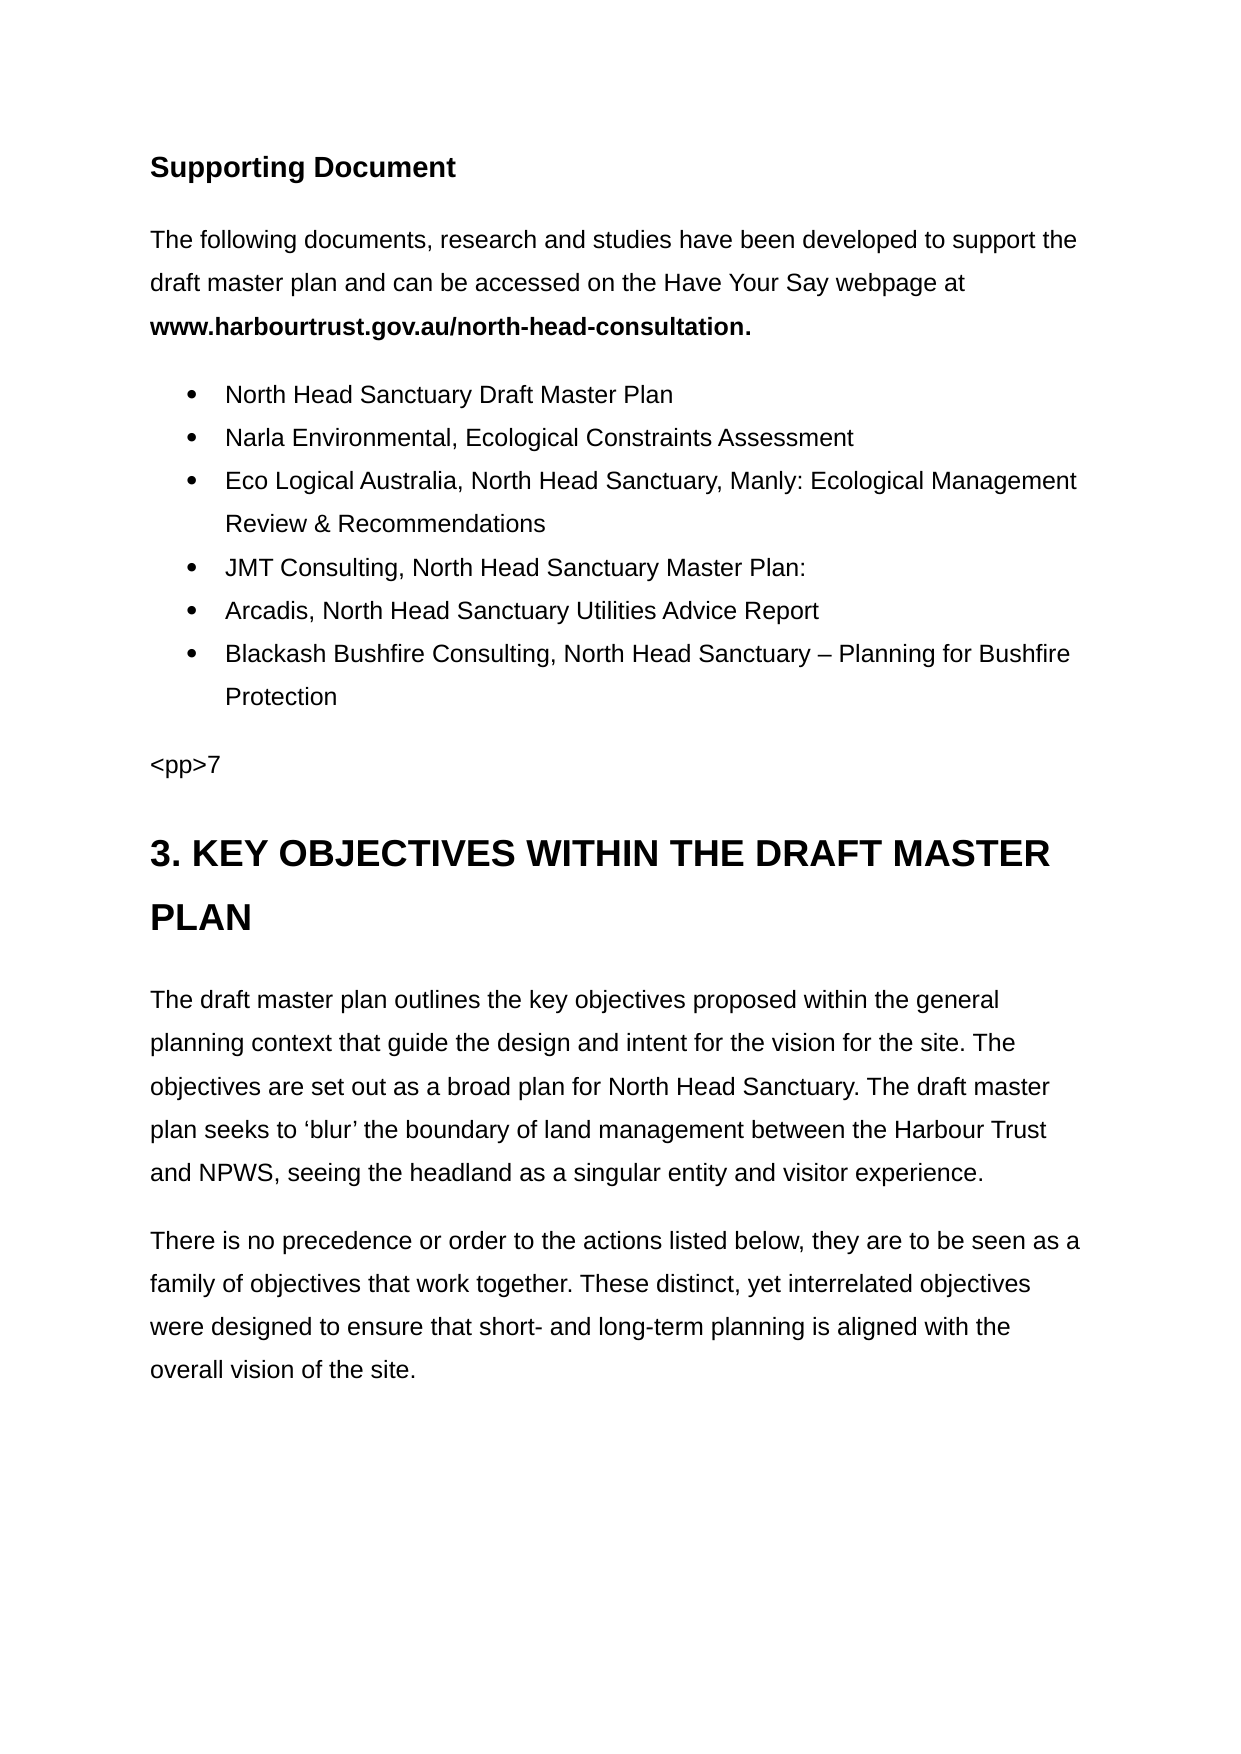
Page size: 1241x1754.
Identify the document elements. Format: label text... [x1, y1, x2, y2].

subtitle Supporting Document [150, 150, 1090, 183]
text There is no precedence or order to the actions listed below, they are to be seen as a family of objectives that work together. These distinct, yet interrelated objectives were designed to ensure that short- and long-term planning is aligned with the overall vision of the site. [150, 1226, 1090, 1384]
text The following documents, research and studies have been developed to support the draft master plan and can be accessed on the Have Your Say webpage at www.harbourtrust.gov.au/north-head-consultation. [150, 225, 1090, 340]
text The draft master plan outlines the key objectives proposed within the general planning context that guide the design and intent for the vision for the site. The objectives are set out as a broad plan for North Head Sanctuary. The draft master plan seeks to ‘blur’ the boundary of land management between the Harbour Trust and NPWS, seeing the headland as a singular entity and visitor experience. [150, 985, 1090, 1187]
list Blackash Bushfire Consulting, North Head Sanctuary – Planning for Bushfire Protection [187, 639, 1090, 711]
list JMT Consulting, North Head Sanctuary Master Plan: [187, 552, 1090, 581]
list Narla Environmental, Ecological Constraints Assessment [187, 423, 1090, 452]
text <pp>7 [150, 750, 1090, 779]
subtitle 3. KEY OBJECTIVES WITHIN THE DRAFT MASTER PLAN [150, 831, 1090, 939]
list Arcadis, North Head Sanctuary Utilities Advice Report [187, 596, 1090, 624]
list North Head Sanctuary Draft Master Plan [187, 380, 1090, 408]
list Eco Logical Australia, North Head Sanctuary, Manly: Ecological Management Review & Recommendations [187, 466, 1090, 538]
